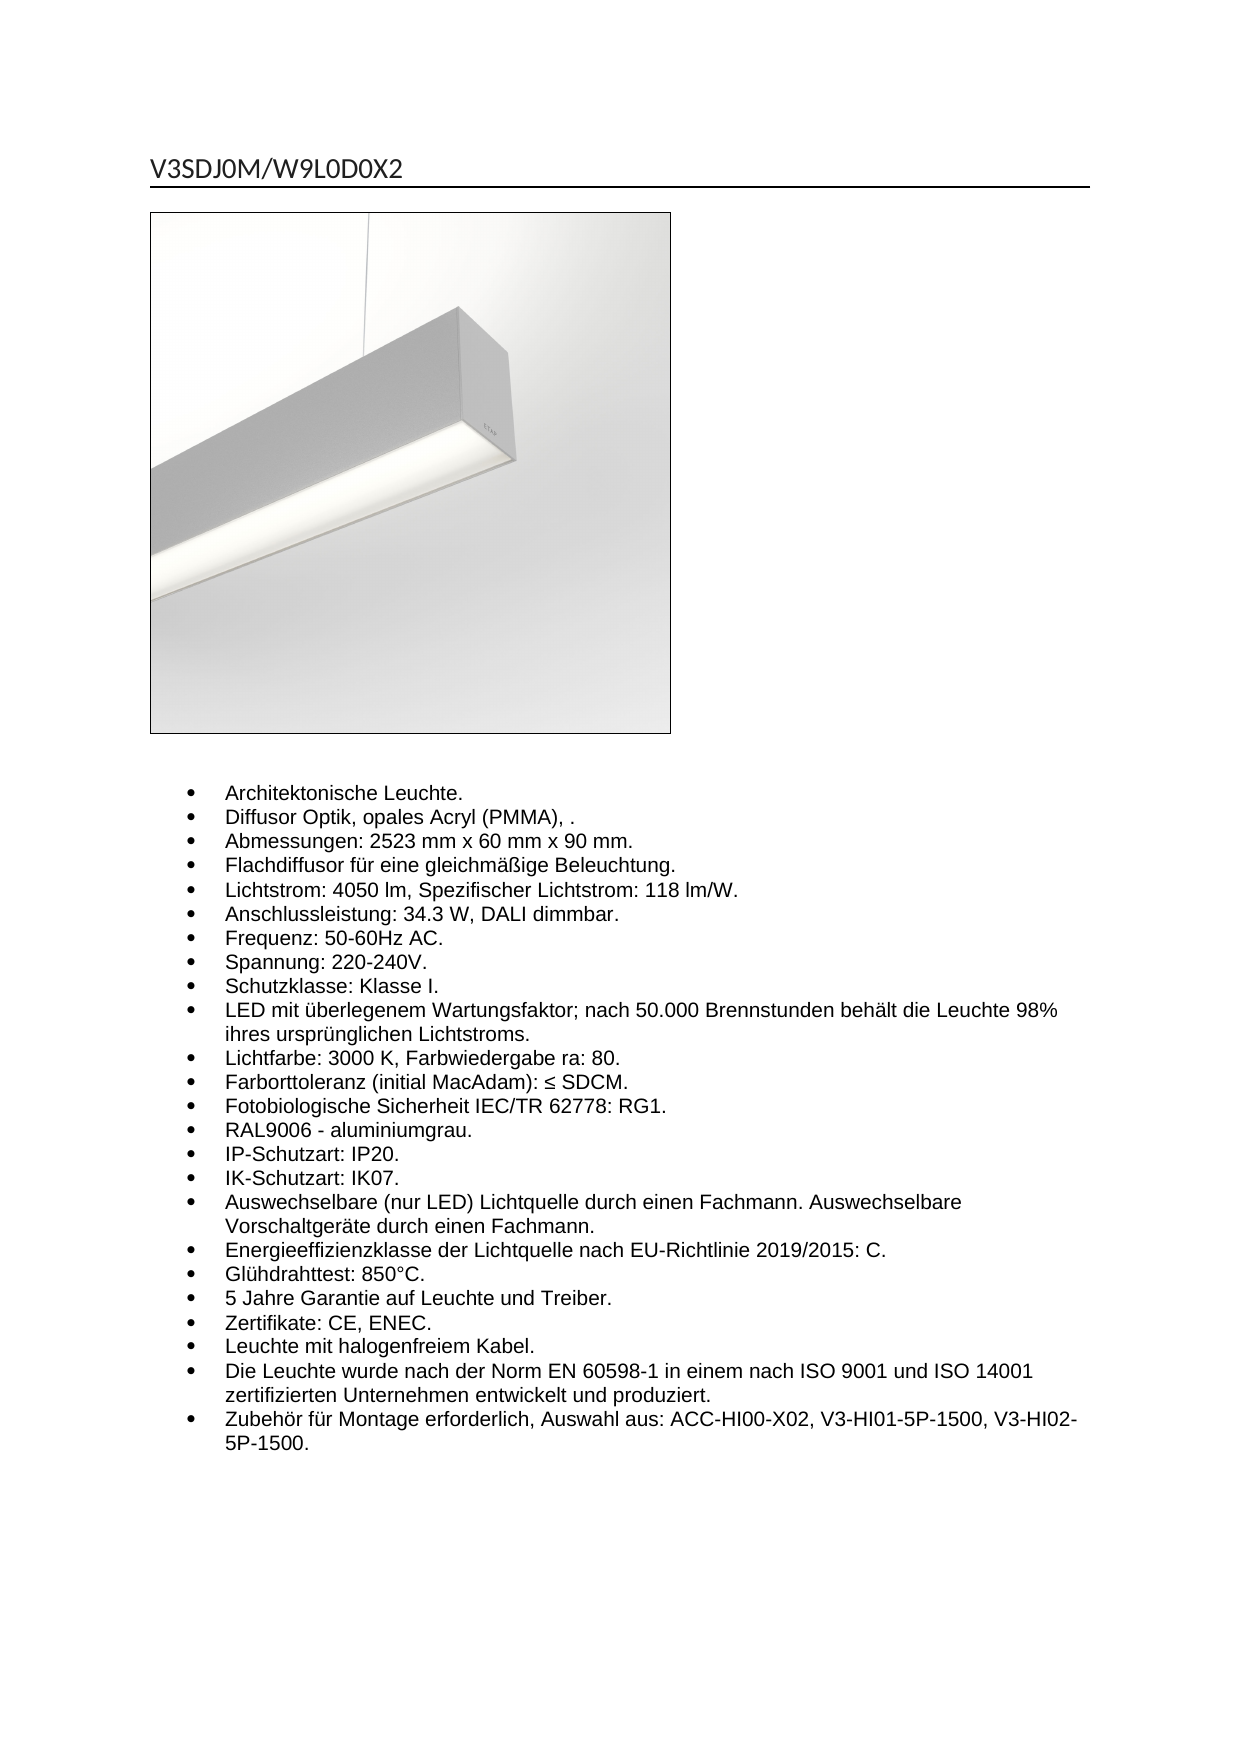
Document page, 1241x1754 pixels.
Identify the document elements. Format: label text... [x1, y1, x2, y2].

list Abmessungen: 2523 mm x 60 mm x 90 mm. [187, 829, 1090, 853]
list Auswechselbare (nur LED) Lichtquelle durch einen Fachmann. Auswechselbare Vorschaltgeräte durch einen Fachmann. [187, 1190, 1090, 1238]
list Schutzklasse: Klasse I. [187, 974, 1090, 998]
list Lichtstrom: 4050 lm, Spezifischer Lichtstrom: 118 lm/W. [187, 877, 1090, 901]
list Flachdiffusor für eine gleichmäßige Beleuchtung. [187, 853, 1090, 877]
list LED mit überlegenem Wartungsfaktor; nach 50.000 Brennstunden behält die Leuchte 98% ihres ursprünglichen Lichtstroms. [187, 998, 1090, 1046]
list Spannung: 220-240V. [187, 949, 1090, 974]
list 5 Jahre Garantie auf Leuchte und Treiber. [187, 1286, 1090, 1310]
list Energieeffizienzklasse der Lichtquelle nach EU-Richtlinie 2019/2015: C. [187, 1238, 1090, 1262]
list Lichtfarbe: 3000 K, Farbwiedergabe ra: 80. [187, 1046, 1090, 1070]
list Fotobiologische Sicherheit IEC/TR 62778: RG1. [187, 1094, 1090, 1118]
picture [151, 213, 670, 733]
list Glühdrahttest: 850°C. [187, 1262, 1090, 1286]
list Anschlussleistung: 34.3 W, DALI dimmbar. [187, 901, 1090, 926]
list Die Leuchte wurde nach der Norm EN 60598-1 in einem nach ISO 9001 und ISO 14001 zertifizierten Unternehmen entwickelt und produziert. [187, 1358, 1090, 1406]
text V3SDJ0M/W9L0D0X2 [150, 150, 1090, 186]
list RAL9006 - aluminiumgrau. [187, 1118, 1090, 1142]
list Frequenz: 50-60Hz AC. [187, 926, 1090, 949]
list Leuchte mit halogenfreiem Kabel. [187, 1334, 1090, 1358]
list IK-Schutzart: IK07. [187, 1166, 1090, 1190]
list Zertifikate: CE, ENEC. [187, 1310, 1090, 1334]
list Farborttoleranz (initial MacAdam): ≤ SDCM. [187, 1070, 1090, 1094]
list Zubehör für Montage erforderlich, Auswahl aus: ACC-HI00-X02, V3-HI01-5P-1500, V3-HI02-5P-1500. [187, 1406, 1090, 1454]
list Diffusor Optik, opales Acryl (PMMA), . [187, 805, 1090, 829]
list IP-Schutzart: IP20. [187, 1142, 1090, 1166]
list Architektonische Leuchte. [187, 781, 1090, 805]
